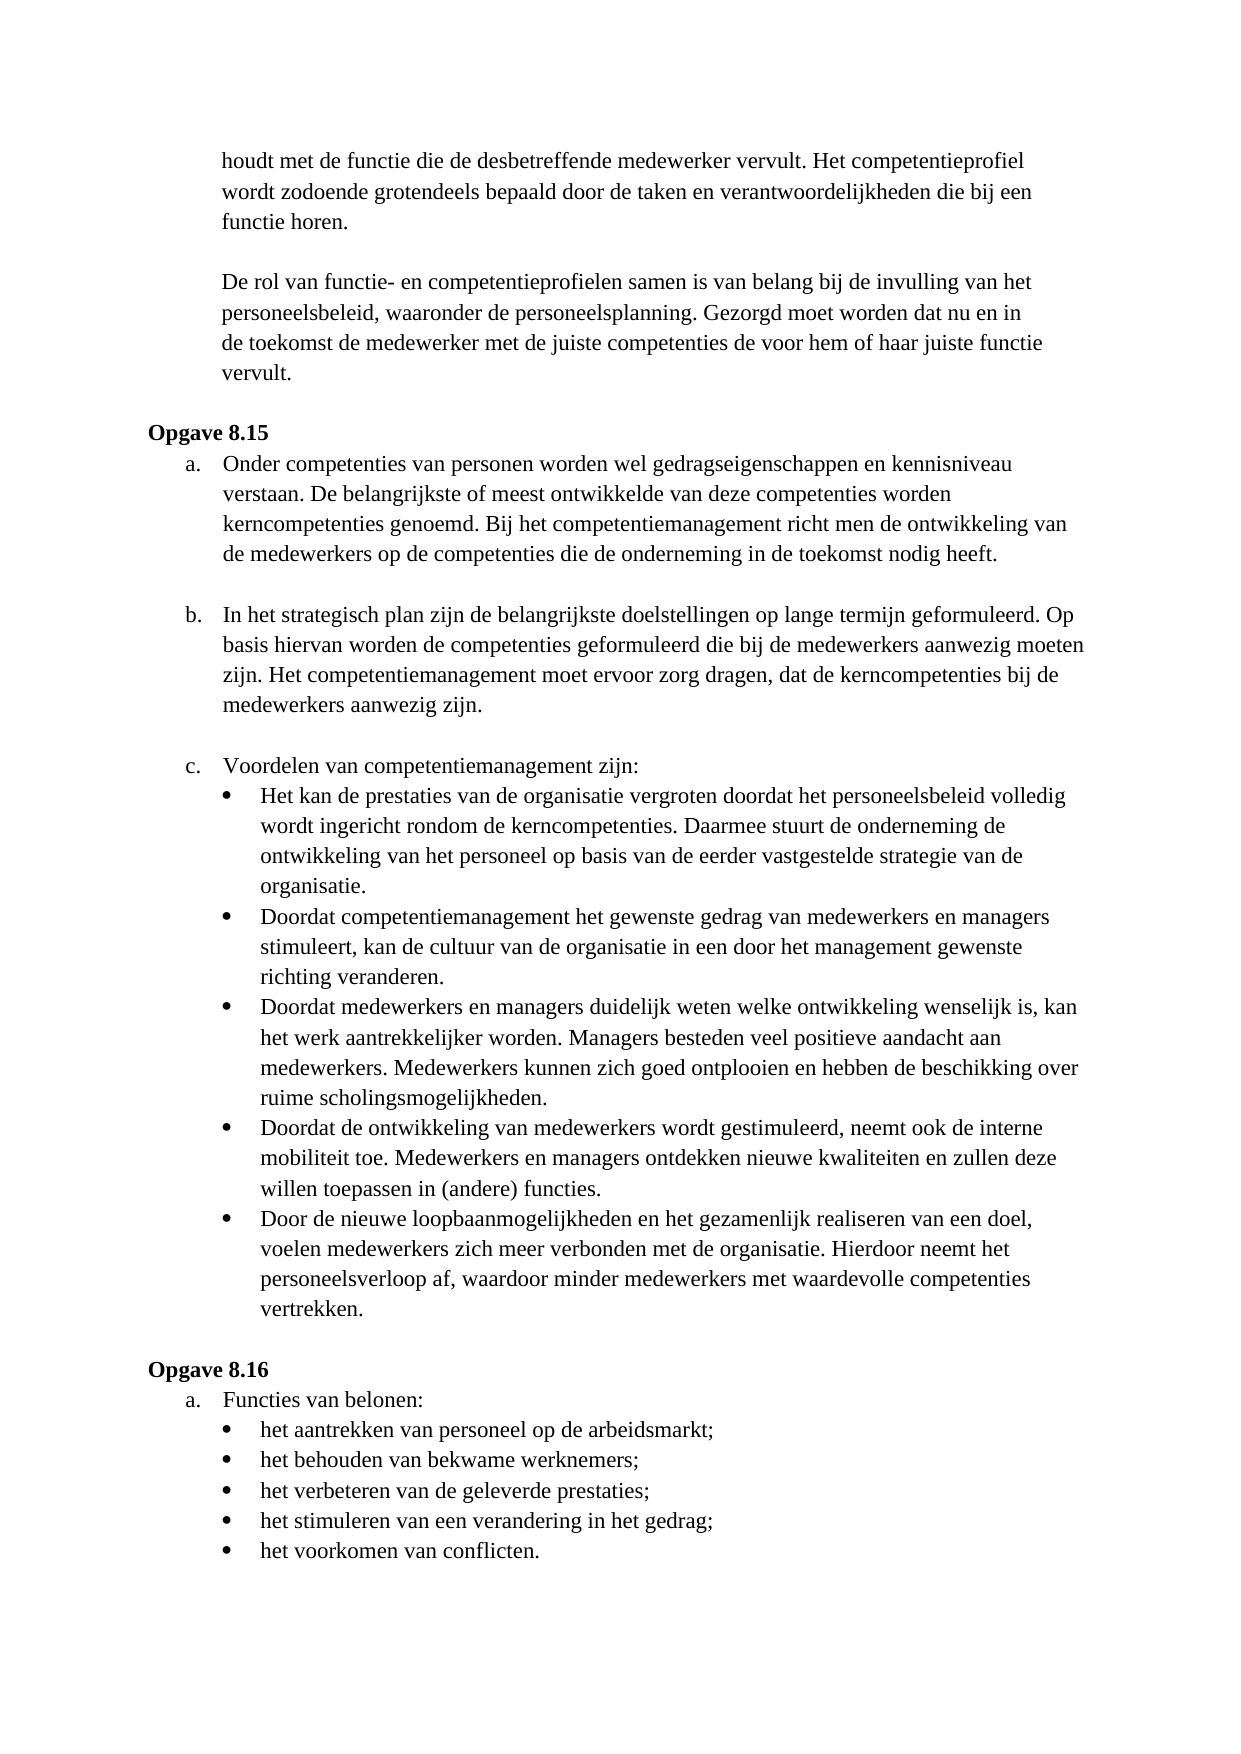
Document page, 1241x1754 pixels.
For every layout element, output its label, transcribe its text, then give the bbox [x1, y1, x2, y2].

text personeelsbeleid, waaronder de personeelsplanning. Gezorgd moet worden dat nu en in [221, 299, 1093, 325]
text de toekomst de medewerker met de juiste competenties de voor hem of haar juiste functie [221, 329, 1093, 355]
list Voordelen van competentiemanagement zijn: [185, 752, 1093, 778]
list het voorkomen van conflicten. [223, 1537, 1093, 1563]
list Onder competenties van personen worden wel gedragseigenschappen en kennisniveau verstaan. De belangrijkste of meest ontwikkelde van deze competenties worden kerncompetenties genoemd. Bij het competentiemanagement richt men de ontwikkeling van de medewerkers op de competenties die de onderneming in de toekomst nodig heeft. [185, 450, 1093, 567]
list Door de nieuwe loopbaanmogelijkheden en het gezamenlijk realiseren van een doel, voelen medewerkers zich meer verbonden met de organisatie. Hierdoor neemt het personeelsverloop af, waardoor minder medewerkers met waardevolle competenties vertrekken. [223, 1205, 1093, 1322]
list Doordat competentiemanagement het gewenste gedrag van medewerkers en managers stimuleert, kan de cultuur van de organisatie in een door het management gewenste richting veranderen. [223, 903, 1093, 989]
list het verbeteren van de geleverde prestaties; [223, 1477, 1093, 1503]
list Doordat de ontwikkeling van medewerkers wordt gestimuleerd, neemt ook de interne mobiliteit toe. Medewerkers en managers ontdekken nieuwe kwaliteiten en zullen deze willen toepassen in (andere) functies. [223, 1114, 1093, 1201]
list het stimuleren van een verandering in het gedrag; [223, 1507, 1093, 1533]
text De rol van functie- en competentieprofielen samen is van belang bij de invulling van het [221, 268, 1093, 295]
list Functies van belonen: [185, 1386, 1093, 1412]
list In het strategisch plan zijn de belangrijkste doelstellingen op lange termijn geformuleerd. Op basis hiervan worden de competenties geformuleerd die bij de medewerkers aanwezig moeten zijn. Het competentiemanagement moet ervoor zorg dragen, dat de kerncompetenties bij de medewerkers aanwezig zijn. [185, 601, 1093, 718]
text Opgave 8.15 [148, 419, 1093, 446]
text vervult. [221, 359, 1093, 385]
list Het kan de prestaties van de organisatie vergroten doordat het personeelsbeleid volledig wordt ingericht rondom de kerncompetenties. Daarmee stuurt de onderneming de ontwikkeling van het personeel op basis van de eerder vastgestelde strategie van de organisatie. [223, 782, 1093, 899]
text Opgave 8.16 [148, 1356, 1093, 1382]
list Doordat medewerkers en managers duidelijk weten welke ontwikkeling wenselijk is, kan het werk aantrekkelijker worden. Managers besteden veel positieve aandacht aan medewerkers. Medewerkers kunnen zich goed ontplooien en hebben de beschikking over ruime scholingsmogelijkheden. [223, 993, 1093, 1110]
text houdt met de functie die de desbetreffende medewerker vervult. Het competentieprofiel [221, 148, 1093, 174]
text wordt zodoende grotendeels bepaald door de taken en verantwoordelijkheden die bij een [221, 178, 1093, 204]
list het aantrekken van personeel op de arbeidsmarkt; [223, 1416, 1093, 1443]
text functie horen. [221, 208, 1093, 234]
list het behouden van bekwame werknemers; [223, 1447, 1093, 1473]
